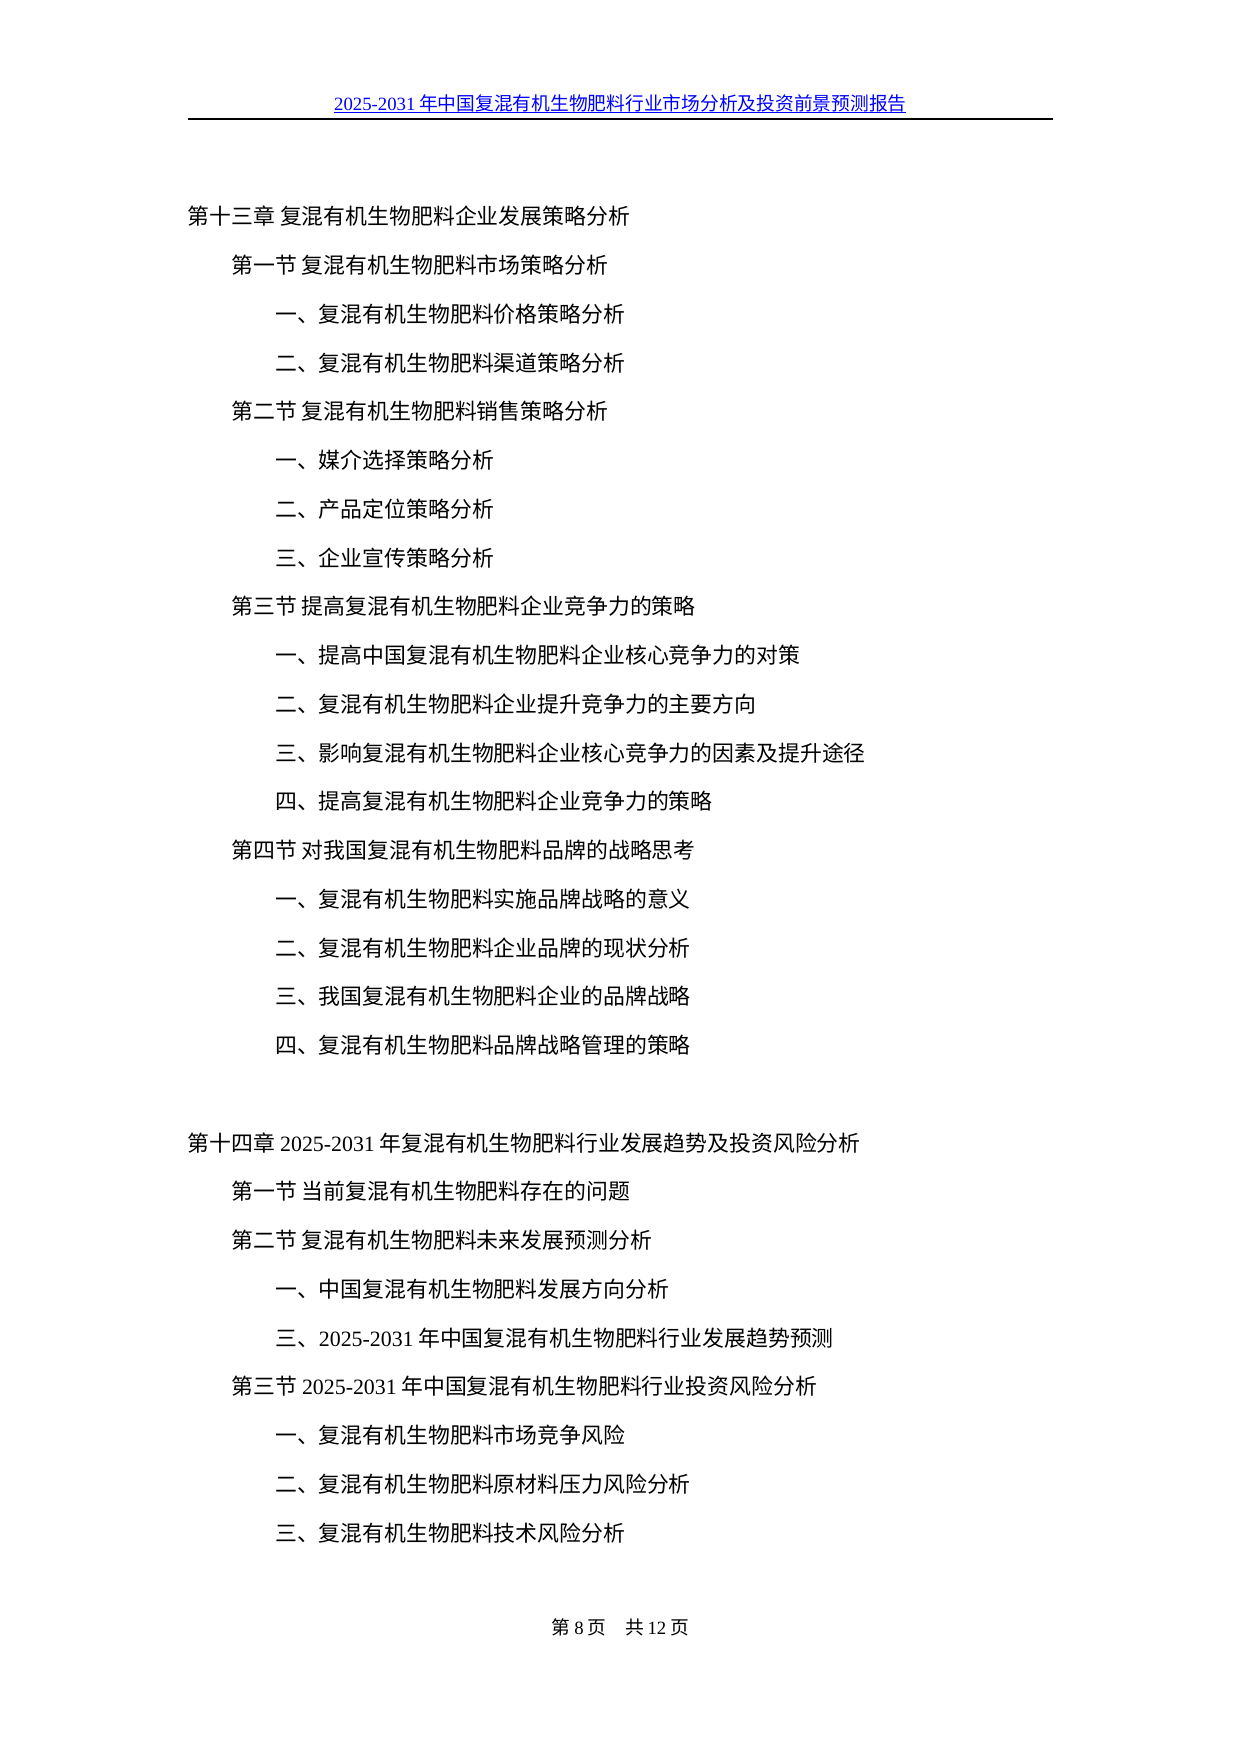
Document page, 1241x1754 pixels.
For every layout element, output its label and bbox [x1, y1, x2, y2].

text [187, 150, 1053, 1548]
